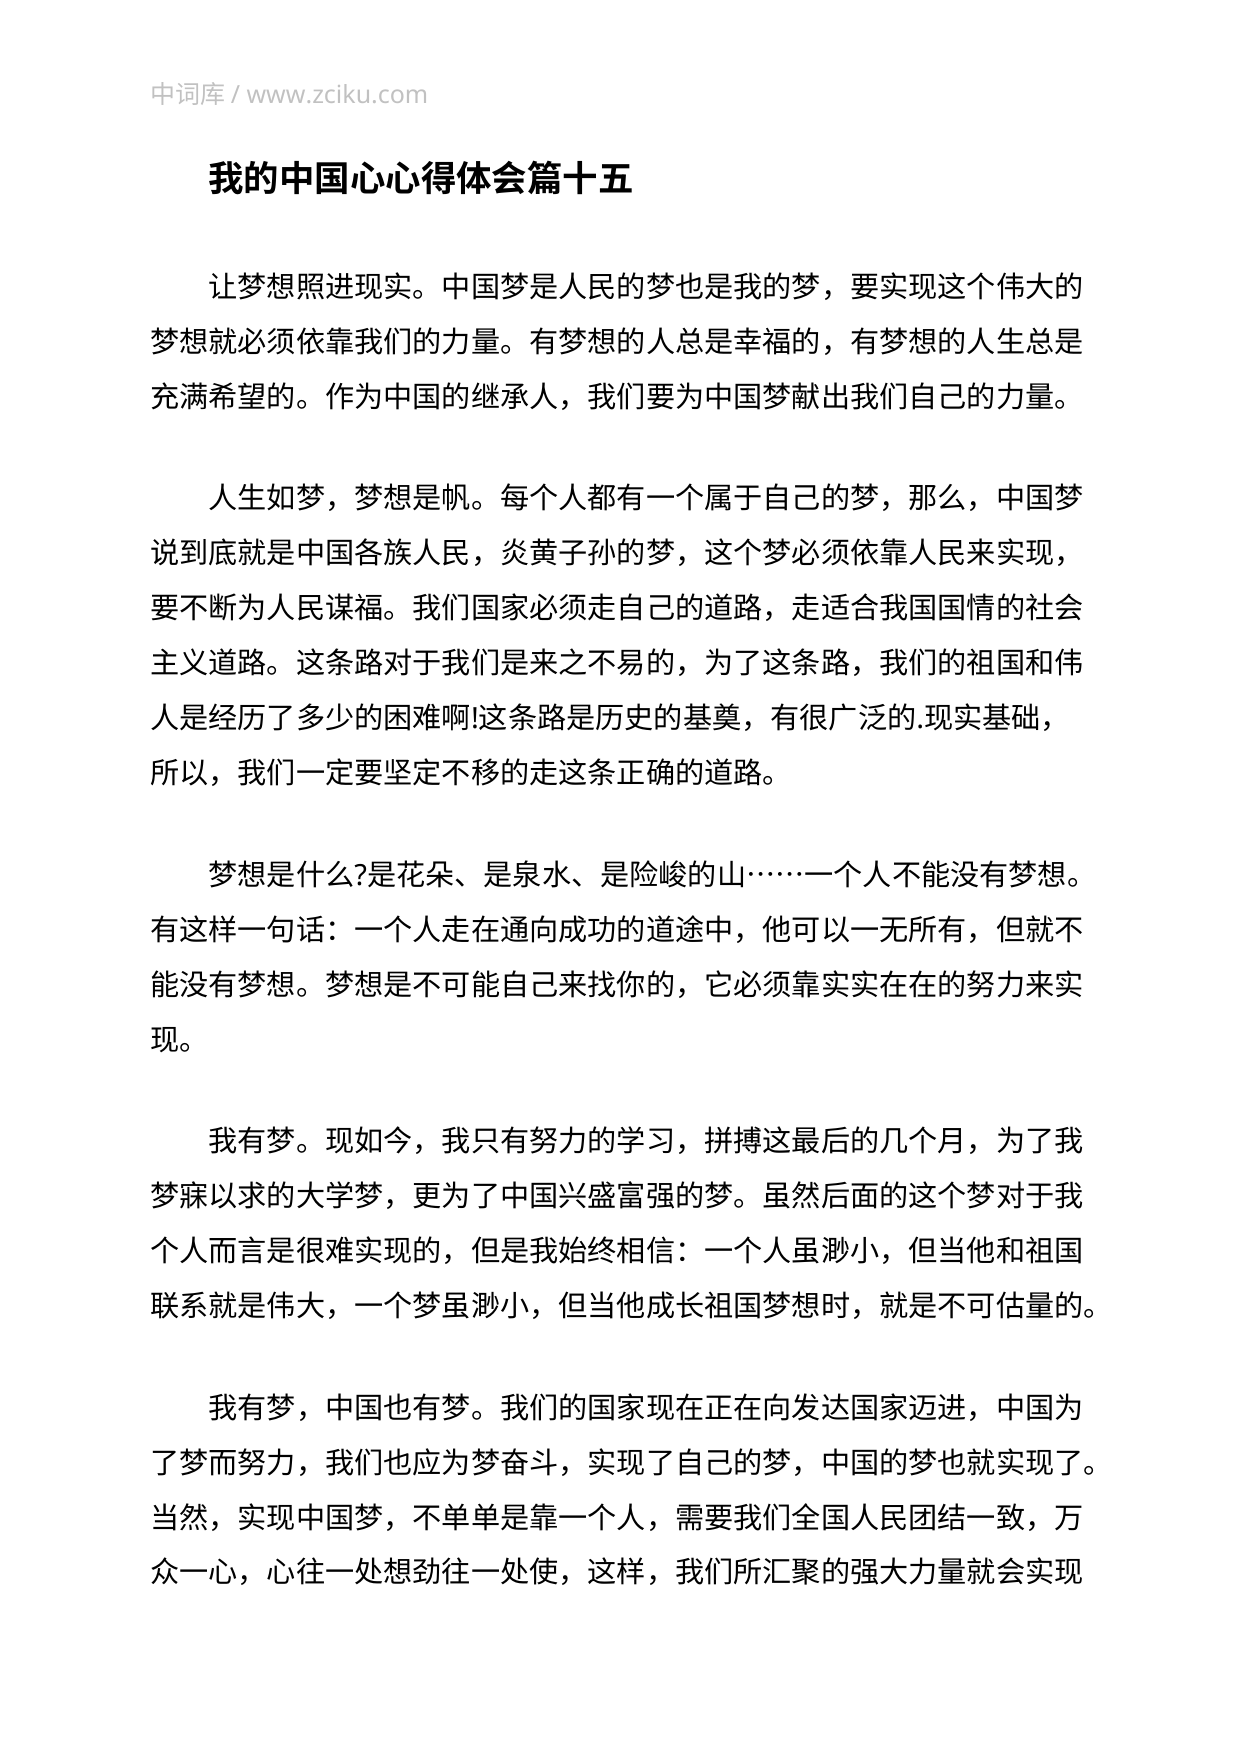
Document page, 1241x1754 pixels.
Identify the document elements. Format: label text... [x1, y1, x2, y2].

text 我的中国心心得体会篇十五 [150, 150, 1090, 201]
text 人生如梦，梦想是帆。每个人都有一个属于自己的梦，那么，中国梦说到底就是中国各族人民，炎黄子孙的梦，这个梦必须依靠人民来实现，要不断为人民谋福。我们国家必须走自己的道路，走适合我国国情的社会主义道路。这条路对于我们是来之不易的，为了这条路，我们的祖国和伟人是经历了多少的困难啊!这条路是历史的基奠，有很广泛的.现实基础，所以，我们一定要坚定不移的走这条正确的道路。 [150, 475, 1090, 792]
text 让梦想照进现实。中国梦是人民的梦也是我的梦，要实现这个伟大的梦想就必须依靠我们的力量。有梦想的人总是幸福的，有梦想的人生总是充满希望的。作为中国的继承人，我们要为中国梦献出我们自己的力量。 [150, 263, 1090, 416]
text 我有梦。现如今，我只有努力的学习，拼搏这最后的几个月，为了我梦寐以求的大学梦，更为了中国兴盛富强的梦。虽然后面的这个梦对于我个人而言是很难实现的，但是我始终相信：一个人虽渺小，但当他和祖国联系就是伟大，一个梦虽渺小，但当他成长祖国梦想时，就是不可估量的。 [150, 1118, 1090, 1325]
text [150, 1384, 1090, 1591]
text 梦想是什么?是花朵、是泉水、是险峻的山……一个人不能没有梦想。有这样一句话：一个人走在通向成功的道途中，他可以一无所有，但就不能没有梦想。梦想是不可能自己来找你的，它必须靠实实在在的努力来实现。 [150, 851, 1090, 1058]
